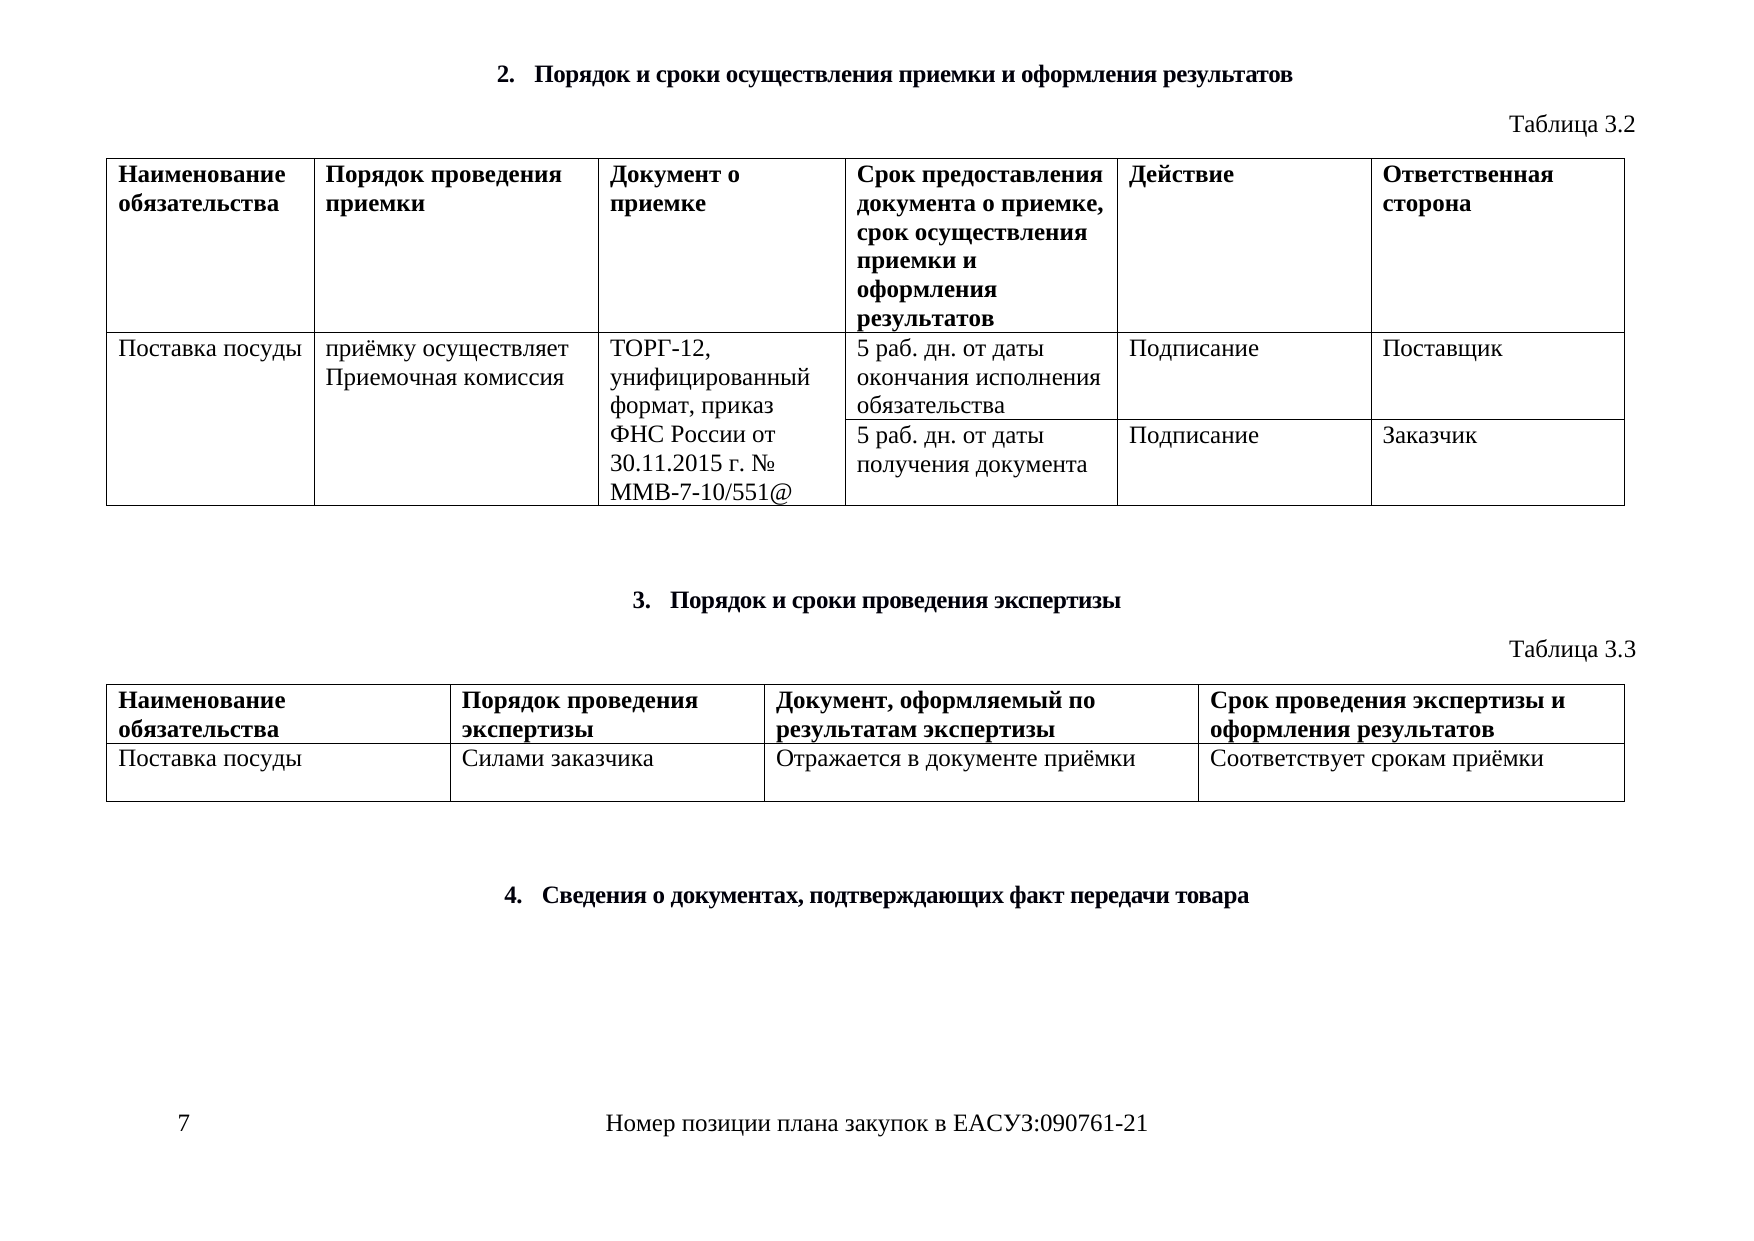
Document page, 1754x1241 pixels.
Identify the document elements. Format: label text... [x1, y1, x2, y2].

table_header Порядок проведения приемки [315, 159, 598, 332]
table_cell 5 раб. дн. от даты получения документа [846, 420, 1117, 505]
table_header Документ о приемке [599, 159, 845, 332]
table_header Порядок проведения экспертизы [451, 685, 764, 742]
table_cell Подписание [1118, 333, 1371, 419]
table_cell 5 раб. дн. от даты окончания исполнения обязательства [846, 333, 1117, 419]
table_cell ТОРГ-12, унифицированный формат, приказ ФНС России от 30.11.2015 г. № ММВ-7-10/551@ [599, 333, 845, 505]
table_cell Поставка посуды [107, 333, 314, 505]
table_cell Силами заказчика [451, 744, 764, 801]
table_cell Поставщик [1372, 333, 1624, 419]
table_header Срок предоставления документа о приемке, срок осуществления приемки и оформления результатов [846, 159, 1117, 332]
table_cell Подписание [1118, 420, 1371, 505]
table_header Ответственная сторона [1372, 159, 1624, 332]
text Таблица 3.2 [118, 109, 1636, 137]
table_cell Заказчик [1372, 420, 1624, 505]
text Таблица 3.3 [118, 634, 1636, 663]
table_header Наименование обязательства [107, 159, 314, 332]
subtitle Сведения о документах, подтверждающих факт передачи товара [118, 880, 1636, 909]
table_cell Поставка посуды [107, 744, 450, 801]
table_header Срок проведения экспертизы и оформления результатов [1199, 685, 1624, 742]
table_cell Соответствует срокам приёмки [1199, 744, 1624, 801]
table_header Наименование обязательства [107, 685, 450, 742]
subtitle Порядок и сроки осуществления приемки и оформления результатов [154, 59, 1636, 88]
table_cell Отражается в документе приёмки [765, 744, 1198, 801]
table_header Документ, оформляемый по результатам экспертизы [765, 685, 1198, 742]
subtitle Порядок и сроки проведения экспертизы [118, 585, 1636, 613]
table_cell приёмку осуществляет Приемочная комиссия [315, 333, 598, 505]
table_header Действие [1118, 159, 1371, 332]
